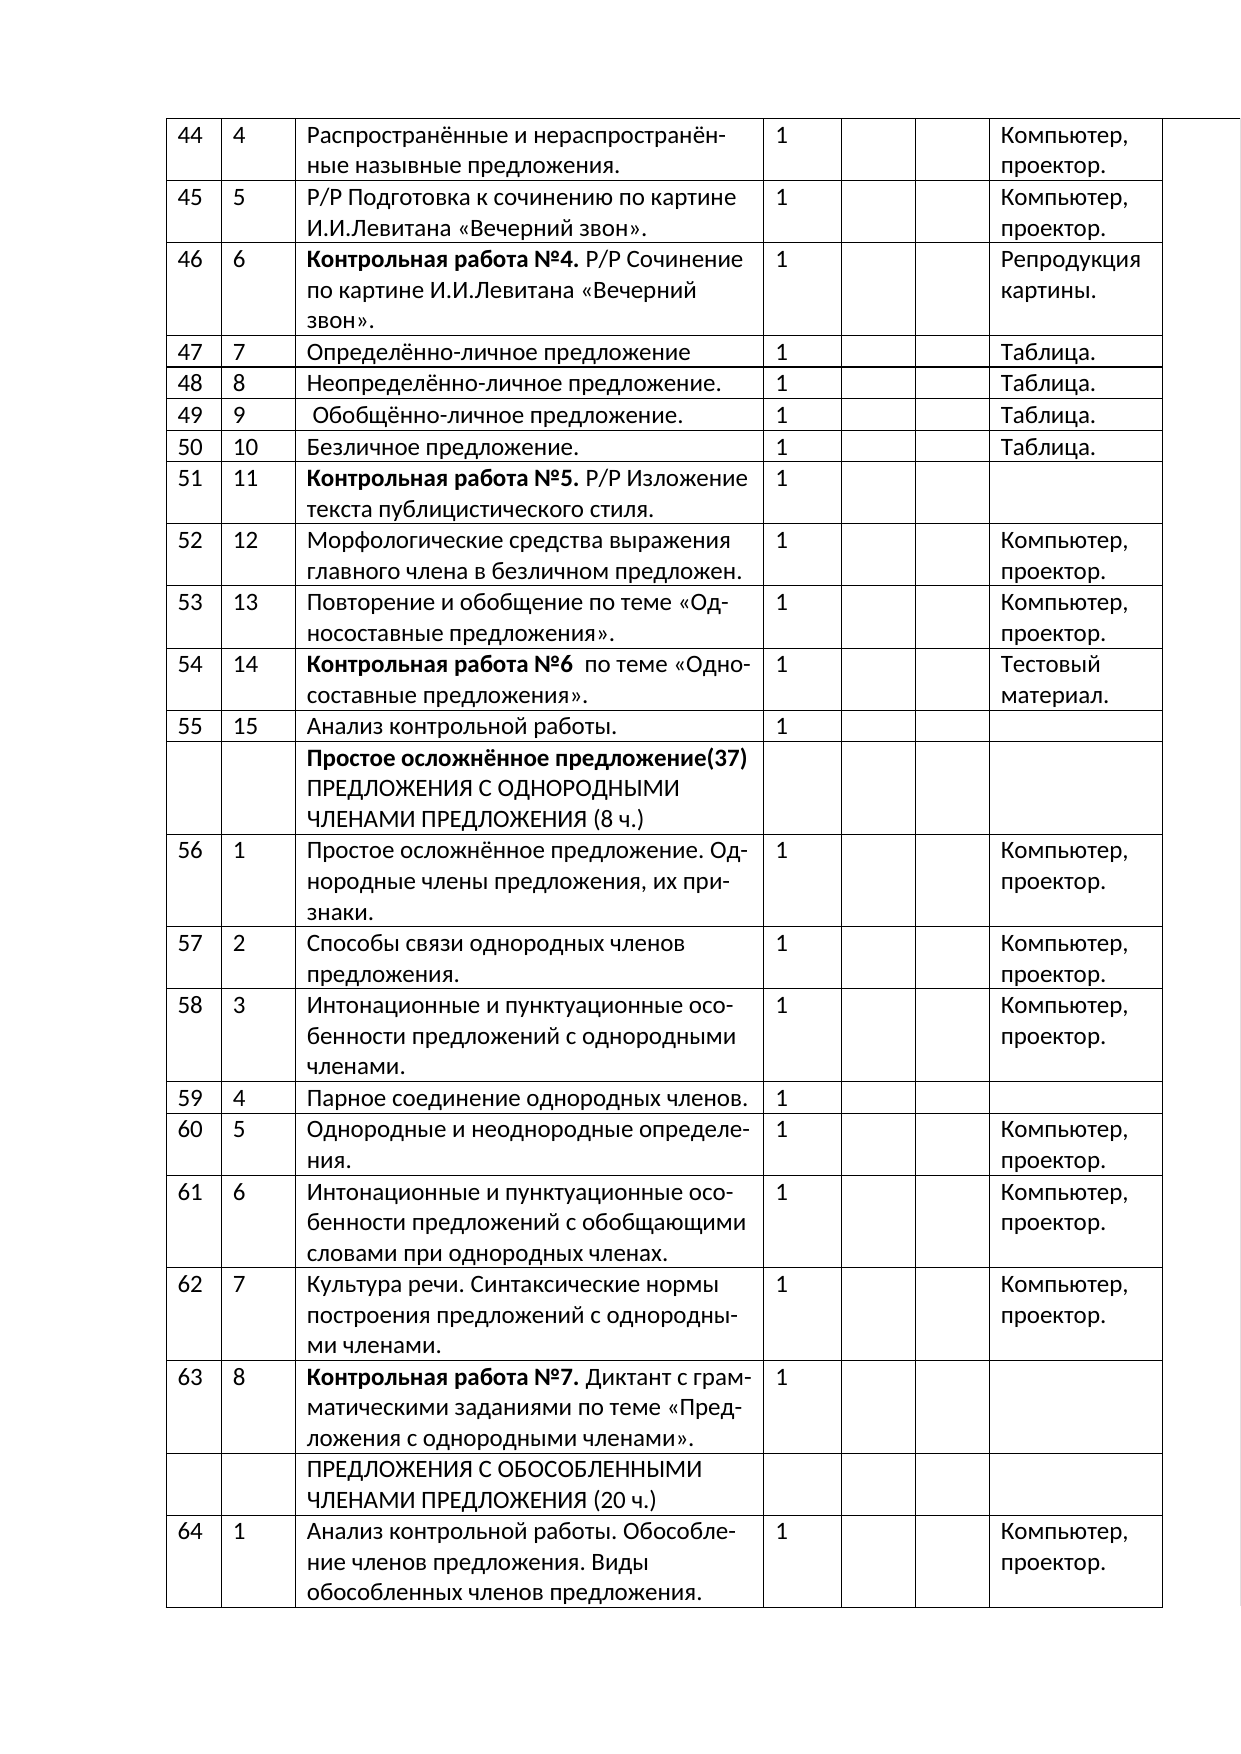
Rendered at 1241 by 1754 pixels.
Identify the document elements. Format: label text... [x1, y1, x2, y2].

table_cell 61 [167, 1176, 221, 1267]
table_cell Обобщённо-личное предложение. [296, 399, 763, 429]
table_cell [990, 1454, 1162, 1514]
table_cell 4 [222, 1082, 295, 1112]
table_cell 6 [222, 1176, 295, 1267]
table_cell Определённо-личное предложение [296, 336, 763, 366]
table_cell [916, 243, 989, 335]
table_cell [842, 524, 915, 585]
table_cell [842, 835, 915, 926]
table_cell [990, 711, 1162, 741]
table_cell [842, 368, 915, 398]
table_cell [916, 649, 989, 709]
table_cell 56 [167, 835, 221, 926]
table_cell 55 [167, 711, 221, 741]
table_cell Интонационные и пунктуационные осо-бенности предложений с однородными членами. [296, 989, 763, 1081]
table_cell ПРЕДЛОЖЕНИЯ С ОБОСОБЛЕННЫМИ ЧЛЕНАМИ ПРЕДЛОЖЕНИЯ (20 ч.) [296, 1454, 763, 1514]
table_cell 1 [764, 711, 841, 741]
table_cell Интонационные и пунктуационные осо-бенности предложений с обобщающими словами при однородных членах. [296, 1176, 763, 1267]
table_cell Контрольная работа №7. Диктант с грам-матическими заданиями по теме «Пред-ложения с однородными членами». [296, 1361, 763, 1452]
table_cell 47 [167, 336, 221, 366]
table_cell Компьютер, проектор. [990, 119, 1162, 180]
table_cell Повторение и обобщение по теме «Од-носоставные предложения». [296, 586, 763, 647]
table_cell Культура речи. Синтаксические нормы построения предложений с однородны-ми членами. [296, 1268, 763, 1360]
table_cell [167, 1454, 221, 1514]
table_cell 1 [764, 1268, 841, 1360]
table_cell 1 [764, 989, 841, 1081]
table_cell [222, 742, 295, 834]
table_cell [916, 742, 989, 834]
table_cell Компьютер, проектор. [990, 181, 1162, 242]
table_cell 8 [222, 1361, 295, 1452]
table_cell Парное соединение однородных членов. [296, 1082, 763, 1112]
table_cell 59 [167, 1082, 221, 1112]
table_cell [842, 399, 915, 429]
table_cell [842, 1516, 915, 1607]
table_cell 7 [222, 336, 295, 366]
table_cell 53 [167, 586, 221, 647]
table_cell 1 [764, 1361, 841, 1452]
table_cell [842, 711, 915, 741]
table_cell Простое осложнённое предложение(37) ПРЕДЛОЖЕНИЯ С ОДНОРОДНЫМИ ЧЛЕНАМИ ПРЕДЛОЖЕНИЯ (8 ч.) [296, 742, 763, 834]
table_cell [990, 742, 1162, 834]
table_cell [916, 927, 989, 988]
table_cell [842, 119, 915, 180]
table_cell [842, 1082, 915, 1112]
table_cell [842, 336, 915, 366]
table_cell 10 [222, 431, 295, 461]
table_cell [916, 119, 989, 180]
table_cell [842, 1114, 915, 1174]
table_cell 1 [764, 399, 841, 429]
table_cell [842, 243, 915, 335]
table_cell Компьютер, проектор. [990, 835, 1162, 926]
table_cell [916, 336, 989, 366]
table_cell 1 [764, 336, 841, 366]
table_cell 3 [222, 989, 295, 1081]
table_cell Таблица. [990, 399, 1162, 429]
table_cell [916, 989, 989, 1081]
table_cell [167, 742, 221, 834]
table_cell 1 [222, 1516, 295, 1607]
table_cell Однородные и неоднородные определе-ния. [296, 1114, 763, 1174]
table_cell 1 [764, 243, 841, 335]
table_cell 54 [167, 649, 221, 709]
table_cell [916, 368, 989, 398]
table_cell [916, 399, 989, 429]
table_cell Контрольная работа №6 по теме «Одно-составные предложения». [296, 649, 763, 709]
table_cell 60 [167, 1114, 221, 1174]
table_cell Компьютер, проектор. [990, 1268, 1162, 1360]
table_cell Компьютер, проектор. [990, 1114, 1162, 1174]
table_cell 1 [764, 649, 841, 709]
table_cell 1 [764, 524, 841, 585]
table_cell [916, 462, 989, 523]
table_cell Анализ контрольной работы. Обособле-ние членов предложения. Виды обособленных членов предложения. [296, 1516, 763, 1607]
table_cell Компьютер, проектор. [990, 524, 1162, 585]
table_cell 1 [764, 431, 841, 461]
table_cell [990, 1516, 1162, 1607]
table_cell 1 [764, 181, 841, 242]
table_cell 14 [222, 649, 295, 709]
table_cell Контрольная работа №5. Р/Р Изложение текста публицистического стиля. [296, 462, 763, 523]
table_cell Распространённые и нераспространён- ные назывные предложения. [296, 119, 763, 180]
table_cell 1 [764, 1114, 841, 1174]
table_cell 1 [764, 1516, 841, 1607]
table_cell [842, 1361, 915, 1452]
table_cell Анализ контрольной работы. [296, 711, 763, 741]
table_cell Таблица. [990, 368, 1162, 398]
table_cell [842, 742, 915, 834]
table_cell Компьютер, проектор. [990, 1176, 1162, 1267]
table_cell 12 [222, 524, 295, 585]
table_cell 1 [764, 835, 841, 926]
table_cell [916, 1516, 989, 1607]
table_cell 1 [764, 1082, 841, 1112]
table_cell [916, 524, 989, 585]
table_cell 15 [222, 711, 295, 741]
table_cell [842, 1176, 915, 1267]
table_cell [842, 1268, 915, 1360]
table_cell 8 [222, 368, 295, 398]
table_cell 7 [222, 1268, 295, 1360]
table_cell 1 [764, 1176, 841, 1267]
table_cell 45 [167, 181, 221, 242]
table_cell Простое осложнённое предложение. Од-нородные члены предложения, их при-знаки. [296, 835, 763, 926]
table_cell 1 [764, 586, 841, 647]
table_cell Способы связи однородных членов предложения. [296, 927, 763, 988]
table_cell 1 [764, 119, 841, 180]
table_cell 1 [764, 368, 841, 398]
table_cell 2 [222, 927, 295, 988]
table_cell [842, 181, 915, 242]
table_cell [990, 1082, 1162, 1112]
table_cell [916, 1361, 989, 1452]
table_cell [842, 989, 915, 1081]
table_cell 58 [167, 989, 221, 1081]
table_cell 64 [167, 1516, 221, 1607]
table_cell Репродукция картины. [990, 243, 1162, 335]
table_cell [916, 181, 989, 242]
table_cell [842, 927, 915, 988]
table_cell Компьютер, проектор. [990, 989, 1162, 1081]
table_cell 63 [167, 1361, 221, 1452]
table_cell [842, 586, 915, 647]
table_cell Безличное предложение. [296, 431, 763, 461]
table_cell 46 [167, 243, 221, 335]
table_cell [916, 711, 989, 741]
table_cell 50 [167, 431, 221, 461]
table_cell Тестовый материал. [990, 649, 1162, 709]
table_cell 52 [167, 524, 221, 585]
table_cell [916, 1454, 989, 1514]
table_cell [916, 431, 989, 461]
table_cell 49 [167, 399, 221, 429]
table_cell Контрольная работа №4. Р/Р Сочинение по картине И.И.Левитана «Вечерний звон». [296, 243, 763, 335]
table_cell Неопределённо-личное предложение. [296, 368, 763, 398]
table_cell 4 [222, 119, 295, 180]
table_cell Р/Р Подготовка к сочинению по картине И.И.Левитана «Вечерний звон». [296, 181, 763, 242]
table_cell [916, 1114, 989, 1174]
table_cell 1 [764, 462, 841, 523]
table_cell [842, 649, 915, 709]
table_cell [990, 462, 1162, 523]
table_cell 51 [167, 462, 221, 523]
table_cell 6 [222, 243, 295, 335]
table_cell [916, 835, 989, 926]
table_cell [990, 1361, 1162, 1452]
table_cell 44 [167, 119, 221, 180]
table_cell [916, 1176, 989, 1267]
table_cell Морфологические средства выражения главного члена в безличном предложен. [296, 524, 763, 585]
table_cell 5 [222, 1114, 295, 1174]
table_cell [842, 1454, 915, 1514]
table_cell Компьютер, проектор. [990, 586, 1162, 647]
table_cell 1 [764, 927, 841, 988]
table_cell 48 [167, 368, 221, 398]
table_cell [916, 586, 989, 647]
table_cell [916, 1082, 989, 1112]
table_cell [916, 1268, 989, 1360]
table_cell 1 [222, 835, 295, 926]
table_cell [764, 742, 841, 834]
table_cell 5 [222, 181, 295, 242]
table_cell Таблица. [990, 431, 1162, 461]
table_cell [842, 462, 915, 523]
table_cell 57 [167, 927, 221, 988]
table_cell 62 [167, 1268, 221, 1360]
table_cell Таблица. [990, 336, 1162, 366]
table_cell 9 [222, 399, 295, 429]
table_cell 11 [222, 462, 295, 523]
table_cell Компьютер, проектор. [990, 927, 1162, 988]
table_cell 13 [222, 586, 295, 647]
table_cell [222, 1454, 295, 1514]
table_cell [764, 1454, 841, 1514]
table_cell [842, 431, 915, 461]
